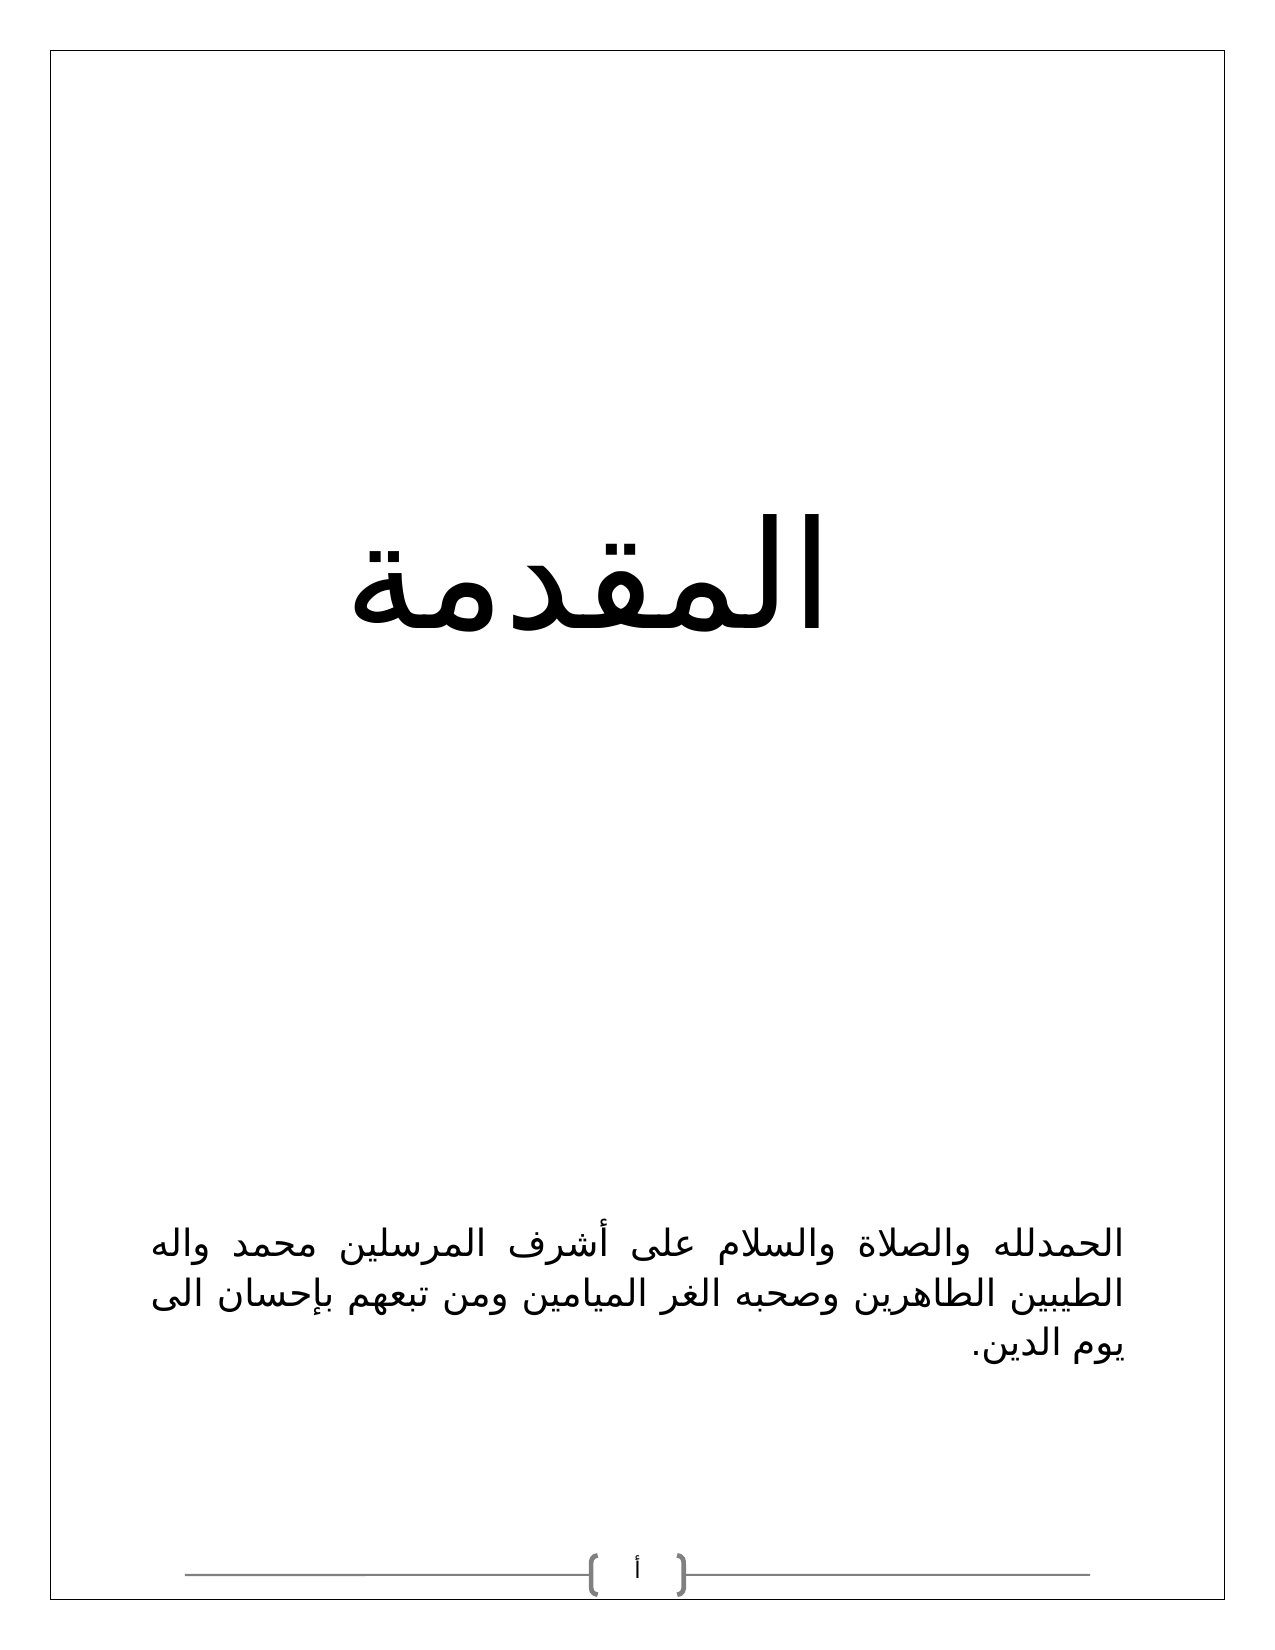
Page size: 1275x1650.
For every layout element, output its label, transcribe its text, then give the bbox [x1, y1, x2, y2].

text الحمدلله والصلاة والسلام على أشرف المرسلين محمد واله الطيبين الطاهرين وصحبه الغر الميامين ومن تبعهم بإحسان الى يوم الدين. [150, 1221, 1125, 1364]
text المقدمة [150, 487, 1125, 660]
